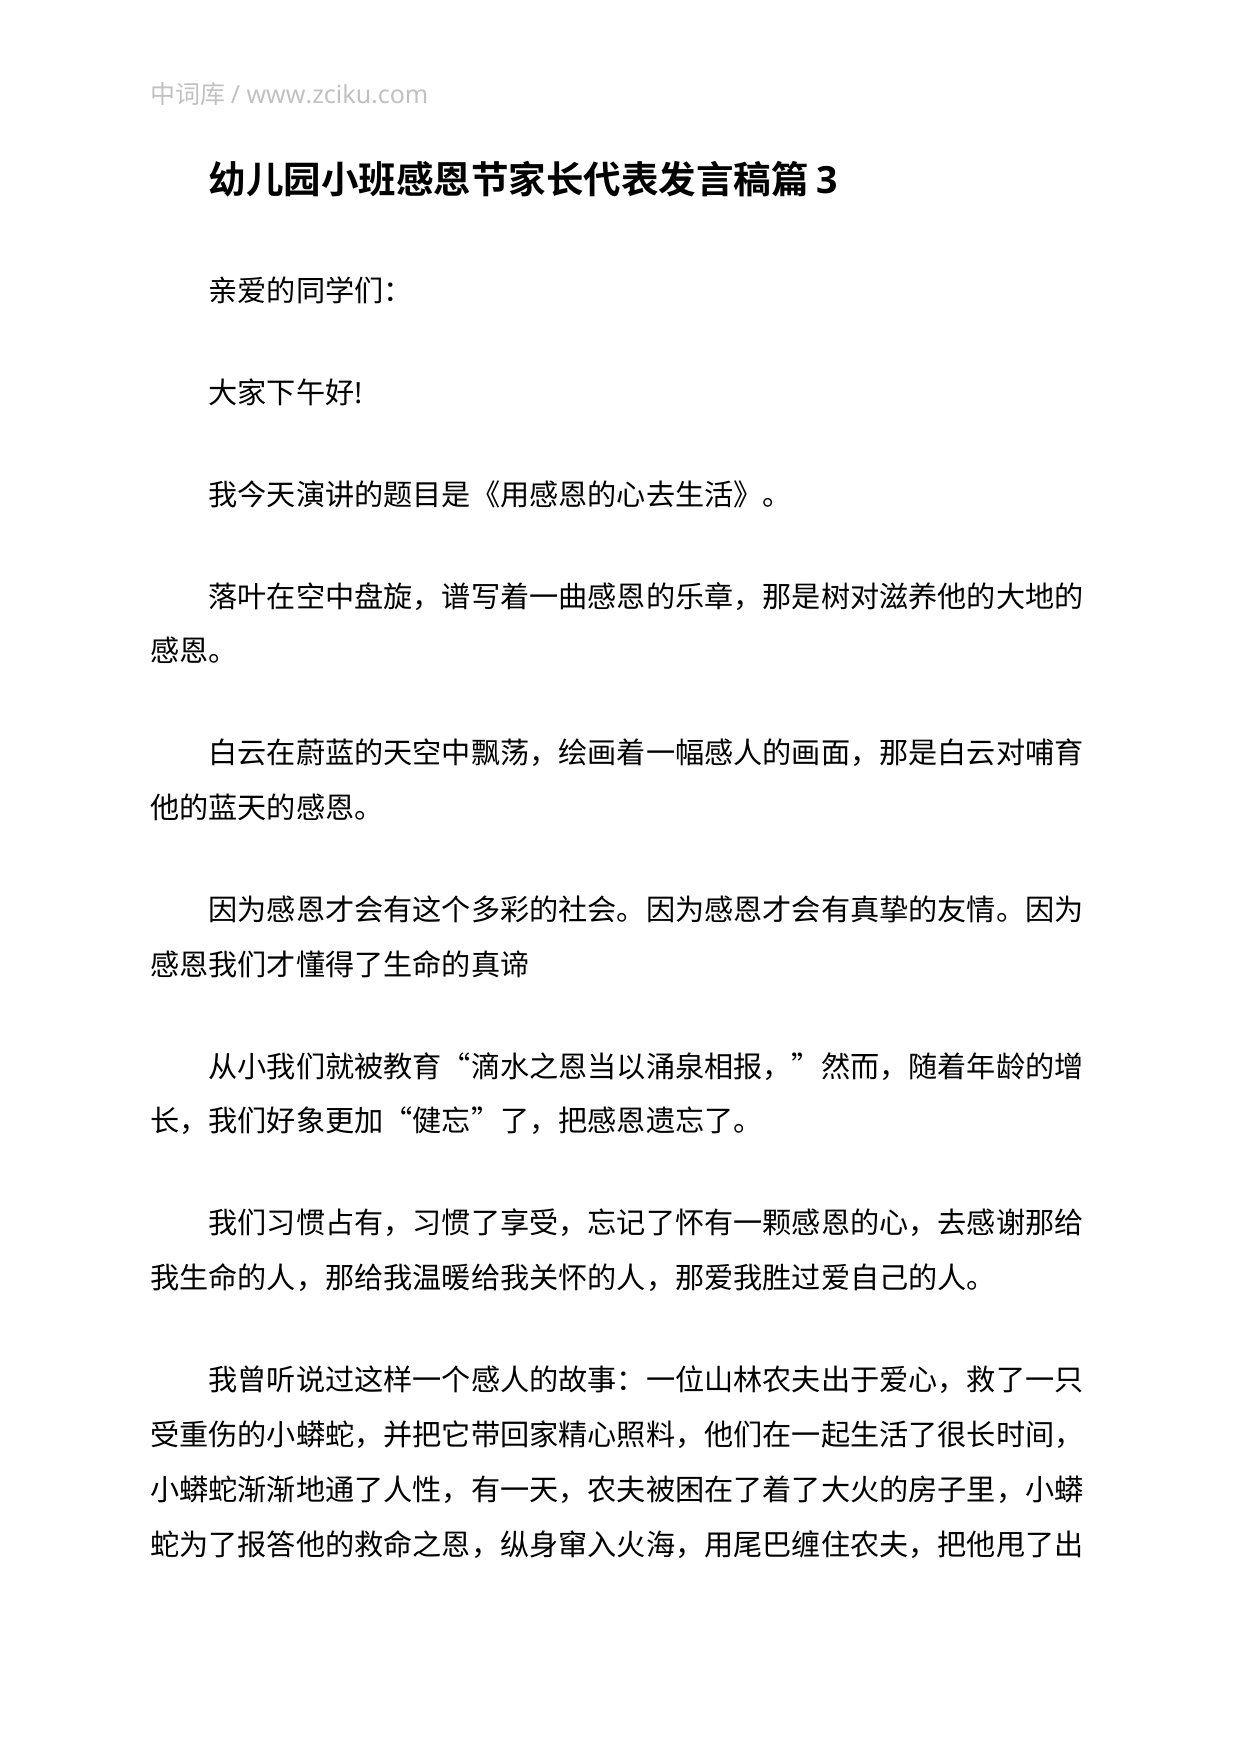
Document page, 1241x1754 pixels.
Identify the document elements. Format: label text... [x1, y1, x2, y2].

text 亲爱的同学们： [150, 268, 1090, 310]
text 大家下午好! [150, 369, 1090, 412]
text 白云在蔚蓝的天空中飘荡，绘画着一幅感人的画面，那是白云对哺育他的蓝天的感恩。 [150, 730, 1090, 827]
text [150, 1356, 1090, 1563]
text 因为感恩才会有这个多彩的社会。因为感恩才会有真挚的友情。因为感恩我们才懂得了生命的真谛 [150, 886, 1090, 984]
text 从小我们就被教育“滴水之恩当以涌泉相报，”然而，随着年龄的增长，我们好象更加“健忘”了，把感恩遗忘了。 [150, 1043, 1090, 1140]
text 幼儿园小班感恩节家长代表发言稿篇3 [150, 150, 1090, 204]
text 我们习惯占有，习惯了享受，忘记了怀有一颗感恩的心，去感谢那给我生命的人，那给我温暖给我关怀的人，那爱我胜过爱自己的人。 [150, 1200, 1090, 1297]
text 我今天演讲的题目是《用感恩的心去生活》。 [150, 471, 1090, 514]
text 落叶在空中盘旋，谱写着一曲感恩的乐章，那是树对滋养他的大地的感恩。 [150, 573, 1090, 670]
